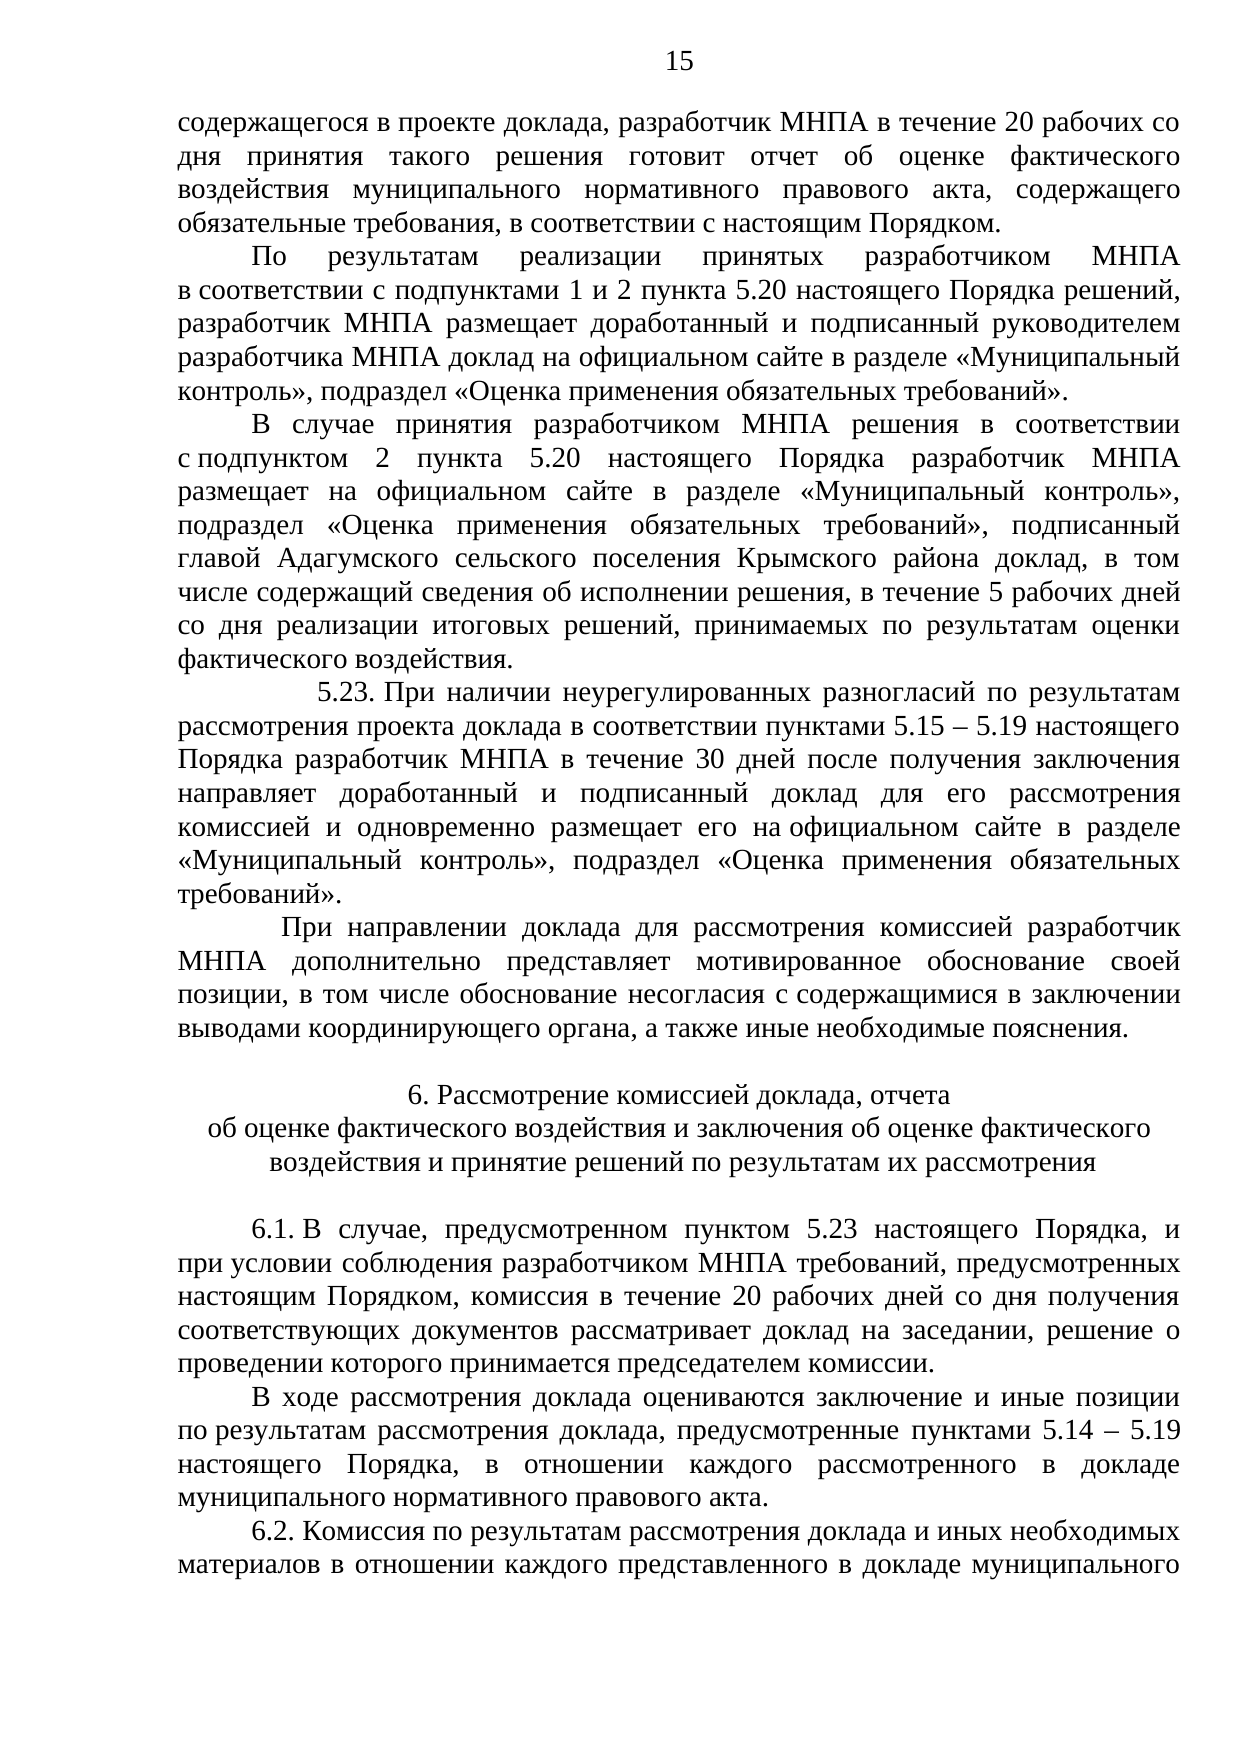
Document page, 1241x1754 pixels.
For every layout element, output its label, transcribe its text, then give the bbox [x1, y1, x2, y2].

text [177, 1513, 1181, 1580]
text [177, 104, 1181, 238]
text 6. Рассмотрение комиссией доклада, отчета [177, 1077, 1181, 1111]
text 6.1. В случае, предусмотренном пунктом 5.23 настоящего Порядка, и при условии соблюдения разработчиком МНПА требований, предусмотренных настоящим Порядком, комиссия в течение 20 рабочих дней со дня получения соответствующих документов рассматривает доклад на заседании, решение о проведении которого принимается председателем комиссии. [177, 1211, 1181, 1379]
text воздействия и принятие решений по результатам их рассмотрения [177, 1144, 1181, 1178]
text 5.23. При наличии неурегулированных разногласий по результатам рассмотрения проекта доклада в соответствии пунктами 5.15 – 5.19 настоящего Порядка разработчик МНПА в течение 30 дней после получения заключения направляет доработанный и подписанный доклад для его рассмотрения комиссией и одновременно размещает его на официальном сайте в разделе «Муниципальный контроль», подраздел «Оценка применения обязательных требований». [177, 674, 1181, 909]
text При направлении доклада для рассмотрения комиссией разработчик МНПА дополнительно представляет мотивированное обоснование своей позиции, в том числе обоснование несогласия с содержащимися в заключении выводами координирующего органа, а также иные необходимые пояснения. [177, 909, 1181, 1043]
text В случае принятия разработчиком МНПА решения в соответствии с подпунктом 2 пункта 5.20 настоящего Порядка разработчик МНПА размещает на официальном сайте в разделе «Муниципальный контроль», подраздел «Оценка применения обязательных требований», подписанный главой Адагумского сельского поселения Крымского района доклад, в том числе содержащий сведения об исполнении решения, в течение 5 рабочих дней со дня реализации итоговых решений, принимаемых по результатам оценки фактического воздействия. [177, 406, 1181, 674]
text По результатам реализации принятых разработчиком МНПА в соответствии с подпунктами 1 и 2 пункта 5.20 настоящего Порядка решений, разработчик МНПА размещает доработанный и подписанный руководителем разработчика МНПА доклад на официальном сайте в разделе «Муниципальный контроль», подраздел «Оценка применения обязательных требований». [177, 238, 1181, 406]
text об оценке фактического воздействия и заключения об оценке фактического [177, 1111, 1181, 1144]
text В ходе рассмотрения доклада оцениваются заключение и иные позиции по результатам рассмотрения доклада, предусмотренные пунктами 5.14 – 5.19 настоящего Порядка, в отношении каждого рассмотренного в докладе муниципального нормативного правового акта. [177, 1379, 1181, 1513]
